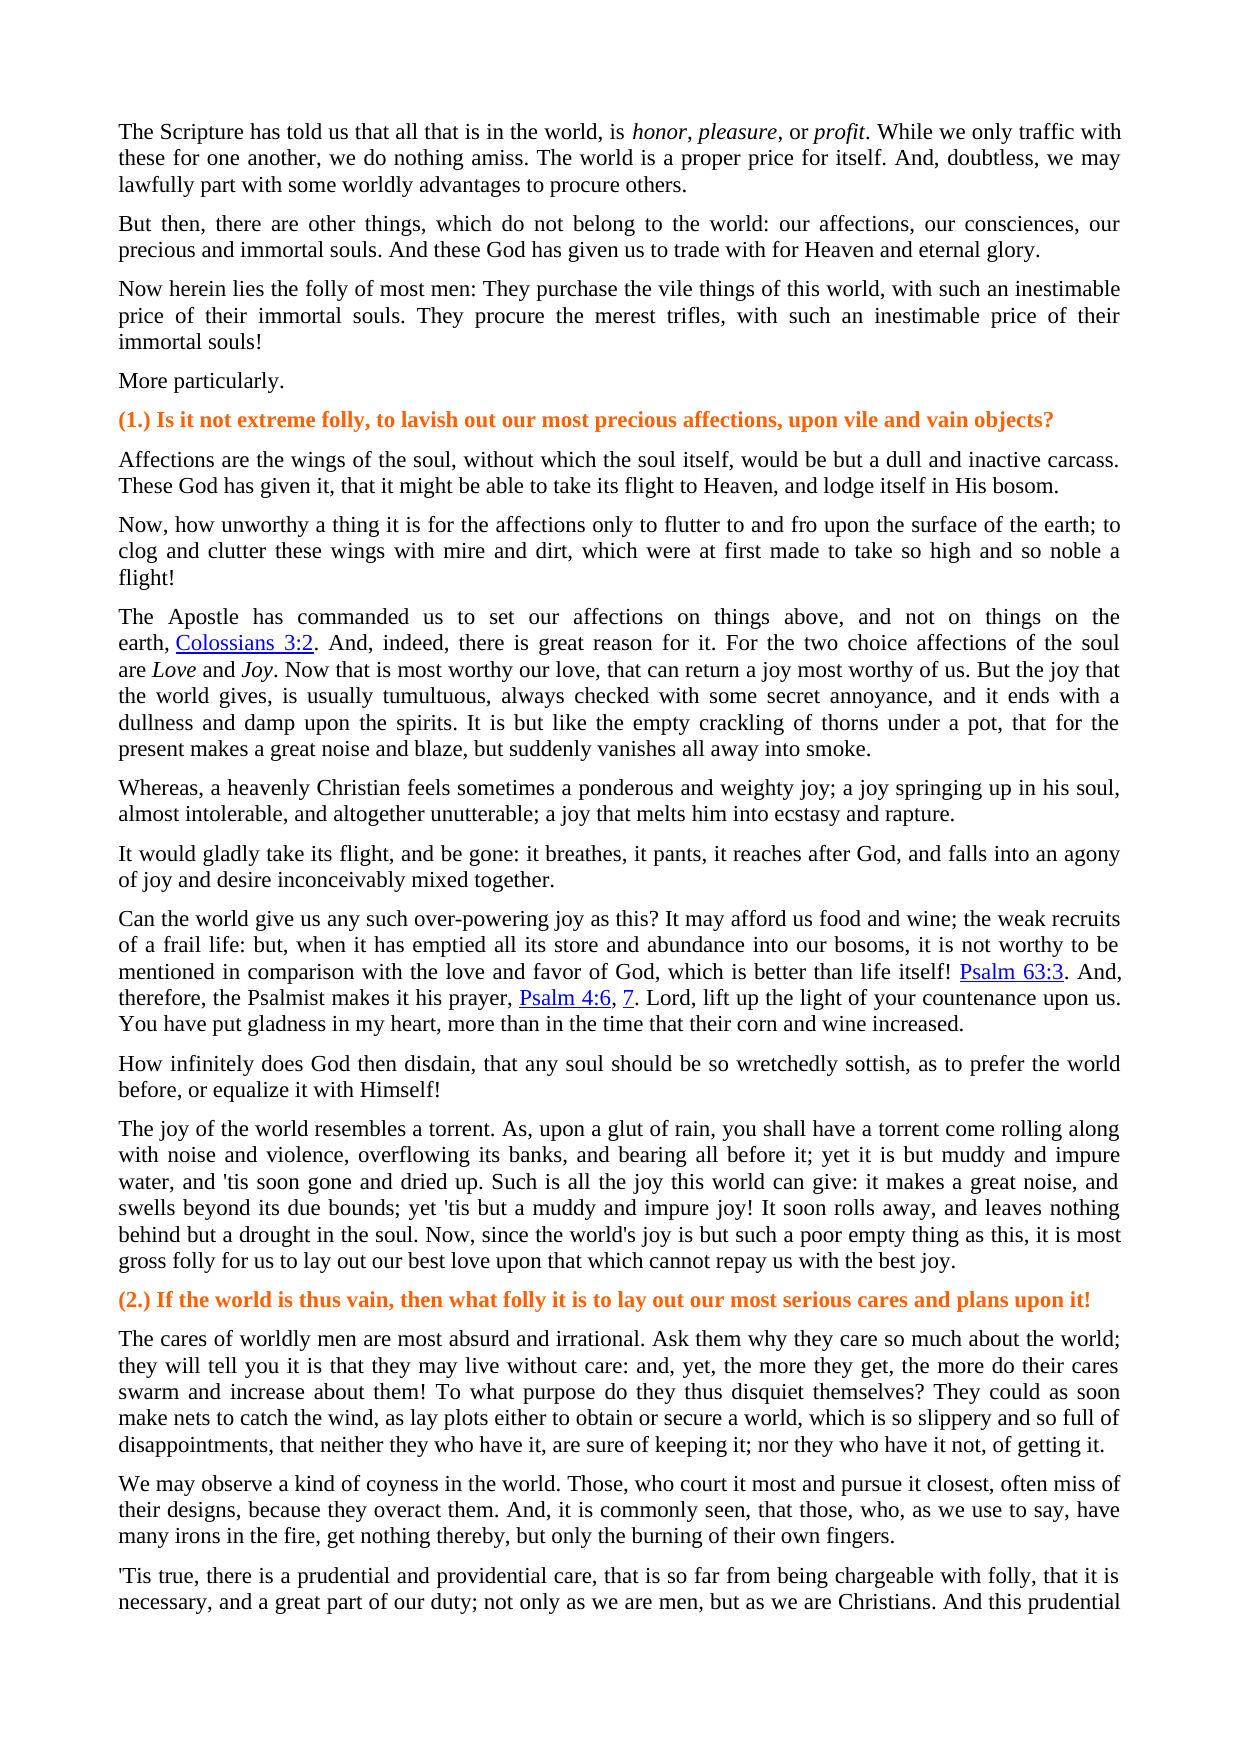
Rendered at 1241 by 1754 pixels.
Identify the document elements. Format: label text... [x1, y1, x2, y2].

text We may observe a kind of coyness in the world. Those, who court it most and pursue it closest, often miss of their designs, because they overact them. And, it is commonly seen, that those, who, as we use to say, have many irons in the fire, get nothing thereby, but only the burning of their own fingers. [118, 1470, 1122, 1549]
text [118, 1562, 1122, 1614]
text The joy of the world resembles a torrent. As, upon a glut of rain, you shall have a torrent come rolling along with noise and violence, overflowing its banks, and bearing all before it; yet it is but muddy and impure water, and 'tis soon gone and dried up. Such is all the joy this world can give: it makes a great noise, and swells beyond its due bounds; yet 'tis but a muddy and impure joy! It soon rolls away, and leaves nothing behind but a drought in the soul. Now, since the world's joy is but such a poor empty thing as this, it is most gross folly for us to lay out our best love upon that which cannot repay us with the best joy. [118, 1115, 1122, 1273]
text Affections are the wings of the soul, without which the soul itself, would be but a dull and inactive carcass. These God has given it, that it might be able to take its flight to Heaven, and lodge itself in His bosom. [118, 446, 1122, 498]
text How infinitely does God then disdain, that any soul should be so wretchedly sottish, as to prefer the world before, or equalize it with Himself! [118, 1050, 1122, 1102]
text More particularly. [118, 367, 1122, 394]
text Now herein lies the folly of most men: They purchase the vile things of this world, with such an inestimable price of their immortal souls. They procure the merest trifles, with such an inestimable price of their immortal souls! [118, 276, 1122, 354]
text Can the world give us any such over-powering joy as this? It may afford us food and wine; the weak recruits of a frail life: but, when it has emptied all its store and abundance into our bosoms, it is not worthy to be mentioned in comparison with the love and favor of God, which is better than life itself! Psalm 63:3. And, therefore, the Psalmist makes it his prayer, Psalm 4:6, 7. Lord, lift up the light of your countenance upon us. You have put gladness in my heart, more than in the time that their corn and wine increased. [118, 905, 1122, 1037]
text The Apostle has commanded us to set our affections on things above, and not on things on the earth, Colossians 3:2. And, indeed, there is great reason for it. For the two choice affections of the soul are Love and Joy. Now that is most worthy our love, that can return a joy most worthy of us. But the joy that the world gives, is usually tumultuous, always checked with some secret annoyance, and it ends with a dullness and damp upon the spirits. It is but like the empty crackling of thorns under a pot, that for the present makes a great noise and blaze, but suddenly vanishes all away into smoke. [118, 603, 1122, 761]
text It would gladly take its flight, and be gone: it breathes, it pants, it reaches after God, and falls into an agony of joy and desire inconceivably mixed together. [118, 839, 1122, 892]
text Whereas, a heavenly Christian feels sometimes a ponderous and weighty joy; a joy springing up in his soul, almost intolerable, and altogether unutterable; a joy that melts him into ecstasy and rapture. [118, 774, 1122, 827]
text Now, how unworthy a thing it is for the affections only to flutter to and fro upon the surface of the earth; to clog and clutter these wings with mire and dirt, which were at first made to take so high and so noble a flight! [118, 511, 1122, 590]
text The cares of worldly men are most absurd and irrational. Ask them why they care so much about the world; they will tell you it is that they may live without care: and, yet, the more they get, the more do their cares swarm and increase about them! To what purpose do they thus disquiet themselves? They could as soon make nets to catch the wind, as lay plots either to obtain or secure a world, which is so slippery and so full of disappointments, that neither they who have it, are sure of keeping it; nor they who have it not, of getting it. [118, 1325, 1122, 1457]
text The Scripture has told us that all that is in the world, is honor, pleasure, or profit. While we only traffic with these for one another, we do nothing amiss. The world is a proper price for itself. And, doubtless, we may lawfully part with some worldly advantages to procure others. [118, 118, 1122, 197]
text But then, there are other things, which do not belong to the world: our affections, our consciences, our precious and immortal souls. And these God has given us to trade with for Heaven and eternal glory. [118, 210, 1122, 263]
